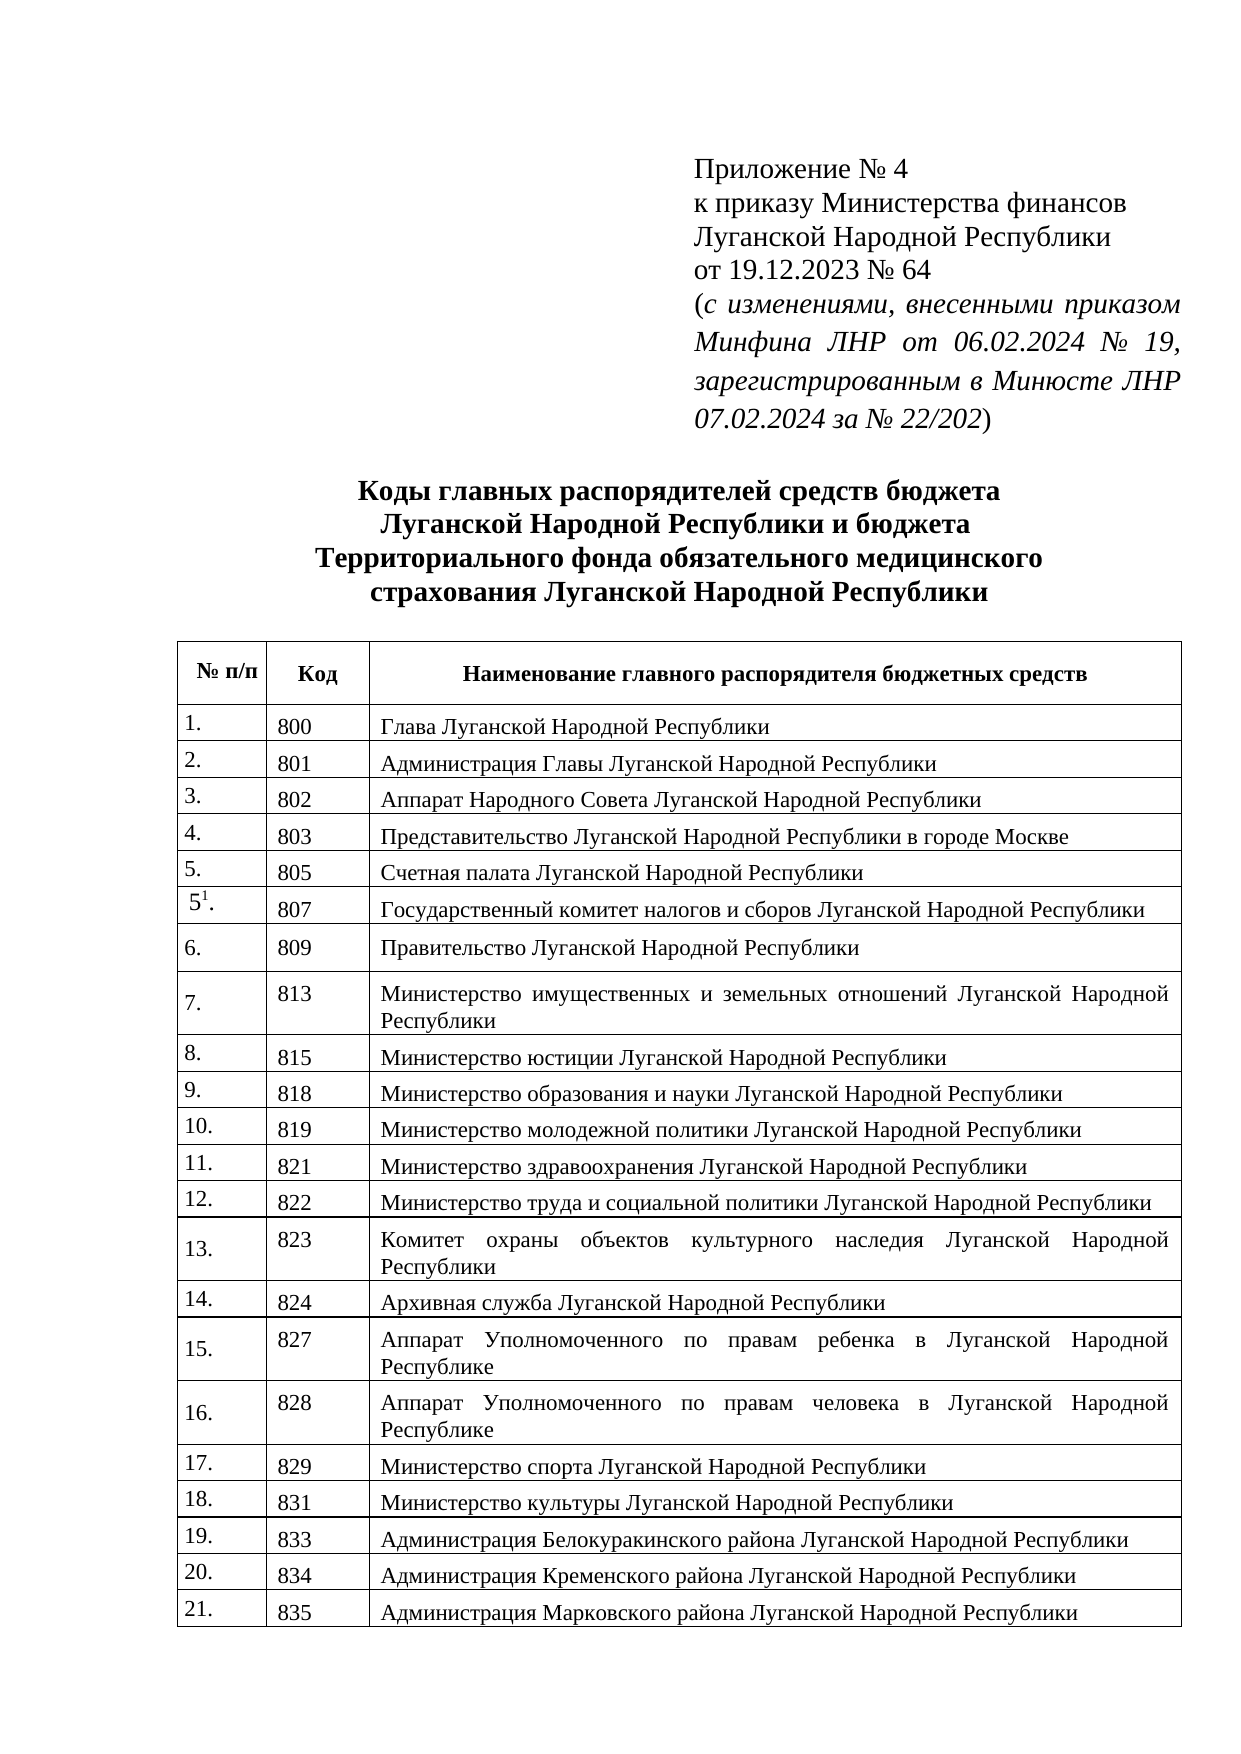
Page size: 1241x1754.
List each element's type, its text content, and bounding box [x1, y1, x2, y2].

table_cell [178, 778, 266, 813]
table_cell [178, 1554, 266, 1589]
table_cell 835 [267, 1590, 369, 1626]
table_cell [178, 924, 266, 971]
table_header № п/п [178, 642, 266, 704]
table_cell 51. [178, 887, 266, 923]
table_cell Министерство труда и социальной политики Луганской Народной Республики [370, 1181, 1181, 1216]
table_cell 805 [267, 851, 369, 886]
table_cell [178, 972, 266, 1034]
table_cell [178, 1445, 266, 1480]
table_cell 813 [267, 972, 369, 1034]
table_cell 809 [267, 924, 369, 971]
table_cell 824 [267, 1281, 369, 1316]
table_cell 831 [267, 1481, 369, 1516]
table_cell Министерство здравоохранения Луганской Народной Республики [370, 1145, 1181, 1180]
table_cell Администрация Белокуракинского района Луганской Народной Республики [370, 1518, 1181, 1553]
table_cell 819 [267, 1108, 369, 1143]
table_cell [178, 741, 266, 777]
table_cell Аппарат Уполномоченного по правам ребенка в Луганской Народной Республике [370, 1318, 1181, 1380]
table_cell 829 [267, 1445, 369, 1480]
text к приказу Министерства финансов Луганской Народной Республики [693, 185, 1181, 252]
table_cell 833 [267, 1518, 369, 1553]
table_cell Министерство культуры Луганской Народной Республики [370, 1481, 1181, 1516]
table_cell Архивная служба Луганской Народной Республики [370, 1281, 1181, 1316]
text от 19.12.2023 № 64 [693, 252, 1181, 286]
table_cell 815 [267, 1035, 369, 1071]
table_header Наименование главного распорядителя бюджетных средств [370, 642, 1181, 704]
table_cell Счетная палата Луганской Народной Республики [370, 851, 1181, 886]
table_cell [178, 1072, 266, 1107]
table_cell [178, 814, 266, 850]
table_cell [178, 851, 266, 886]
table_cell Администрация Марковского района Луганской Народной Республики [370, 1590, 1181, 1626]
table_cell Правительство Луганской Народной Республики [370, 924, 1181, 971]
table_cell 803 [267, 814, 369, 850]
table_cell [178, 1181, 266, 1216]
table_cell [178, 1590, 266, 1626]
table_cell 822 [267, 1181, 369, 1216]
table_cell [178, 1145, 266, 1180]
table_cell Министерство молодежной политики Луганской Народной Республики [370, 1108, 1181, 1143]
table_cell 801 [267, 741, 369, 777]
text Луганской Народной Республики и бюджета Территориального фонда обязательного медицинского страхования Луганской Народной Республики [177, 507, 1181, 607]
table_cell [178, 1318, 266, 1380]
table_cell Глава Луганской Народной Республики [370, 705, 1181, 740]
table_cell Государственный комитет налогов и сборов Луганской Народной Республики [370, 887, 1181, 923]
table_cell [178, 1218, 266, 1280]
text (с изменениями, внесенными приказом Минфина ЛНР от 06.02.2024 № 19, зарегистрированным в Минюсте ЛНР 07.02.2024 за № 22/202) [694, 286, 1181, 435]
table_cell 828 [267, 1381, 369, 1443]
table_cell [178, 1481, 266, 1516]
table_cell 827 [267, 1318, 369, 1380]
table_cell Представительство Луганской Народной Республики в городе Москве [370, 814, 1181, 850]
table_cell 800 [267, 705, 369, 740]
table_cell 834 [267, 1554, 369, 1589]
table_cell 823 [267, 1218, 369, 1280]
table_cell Министерство имущественных и земельных отношений Луганской Народной Республики [370, 972, 1181, 1034]
table_cell [178, 1518, 266, 1553]
table_cell Аппарат Уполномоченного по правам человека в Луганской Народной Республике [370, 1381, 1181, 1443]
text Коды главных распорядителей средств бюджета [177, 473, 1181, 507]
table_cell Администрация Кременского района Луганской Народной Республики [370, 1554, 1181, 1589]
table_cell 821 [267, 1145, 369, 1180]
table_cell [178, 1381, 266, 1443]
table_cell 818 [267, 1072, 369, 1107]
table_cell 807 [267, 887, 369, 923]
table_cell Министерство образования и науки Луганской Народной Республики [370, 1072, 1181, 1107]
table_cell [178, 1035, 266, 1071]
table_cell Комитет охраны объектов культурного наследия Луганской Народной Республики [370, 1218, 1181, 1280]
table_cell [178, 1281, 266, 1316]
table_cell Министерство юстиции Луганской Народной Республики [370, 1035, 1181, 1071]
table_cell [178, 705, 266, 740]
text Приложение № 4 [693, 152, 1181, 185]
table_cell 802 [267, 778, 369, 813]
table_header Код [267, 642, 369, 704]
table_cell Министерство спорта Луганской Народной Республики [370, 1445, 1181, 1480]
table_cell Аппарат Народного Совета Луганской Народной Республики [370, 778, 1181, 813]
table_cell [178, 1108, 266, 1143]
table_cell Администрация Главы Луганской Народной Республики [370, 741, 1181, 777]
